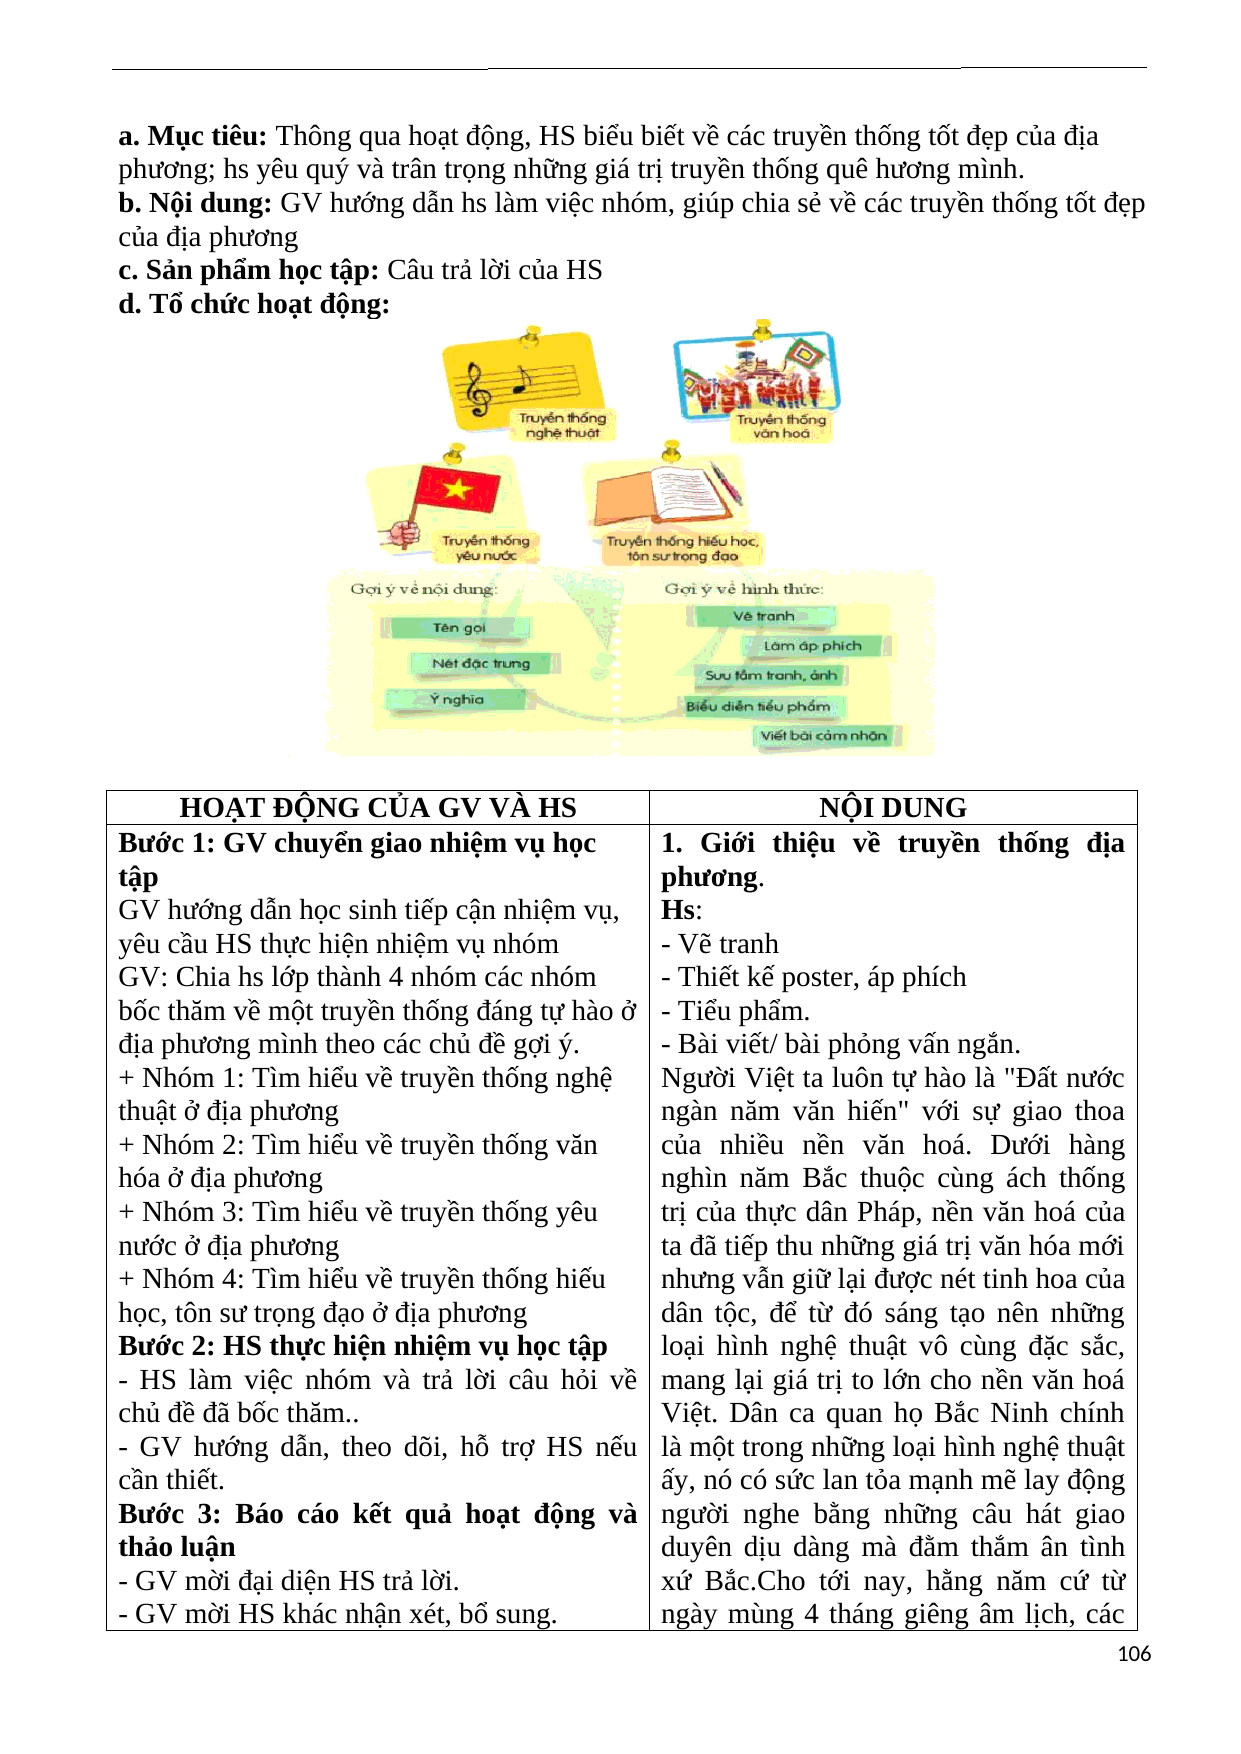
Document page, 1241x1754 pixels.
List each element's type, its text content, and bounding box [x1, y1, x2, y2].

text d. Tổ chức hoạt động: [118, 286, 1152, 319]
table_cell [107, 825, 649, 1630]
text c. Sản phẩm học tập: Câu trả lời của HS [118, 252, 1152, 286]
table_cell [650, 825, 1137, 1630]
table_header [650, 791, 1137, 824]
text a. Mục tiêu: Thông qua hoạt động, HS biểu biết về các truyền thống tốt đẹp của địa phương; hs yêu quý và trân trọng những giá trị truyền thống quê hương mình. [118, 118, 1152, 185]
text b. Nội dung: GV hướng dẫn hs làm việc nhóm, giúp chia sẻ về các truyền thống tốt đẹp của địa phương [118, 185, 1152, 252]
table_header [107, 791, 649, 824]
picture [288, 319, 982, 756]
